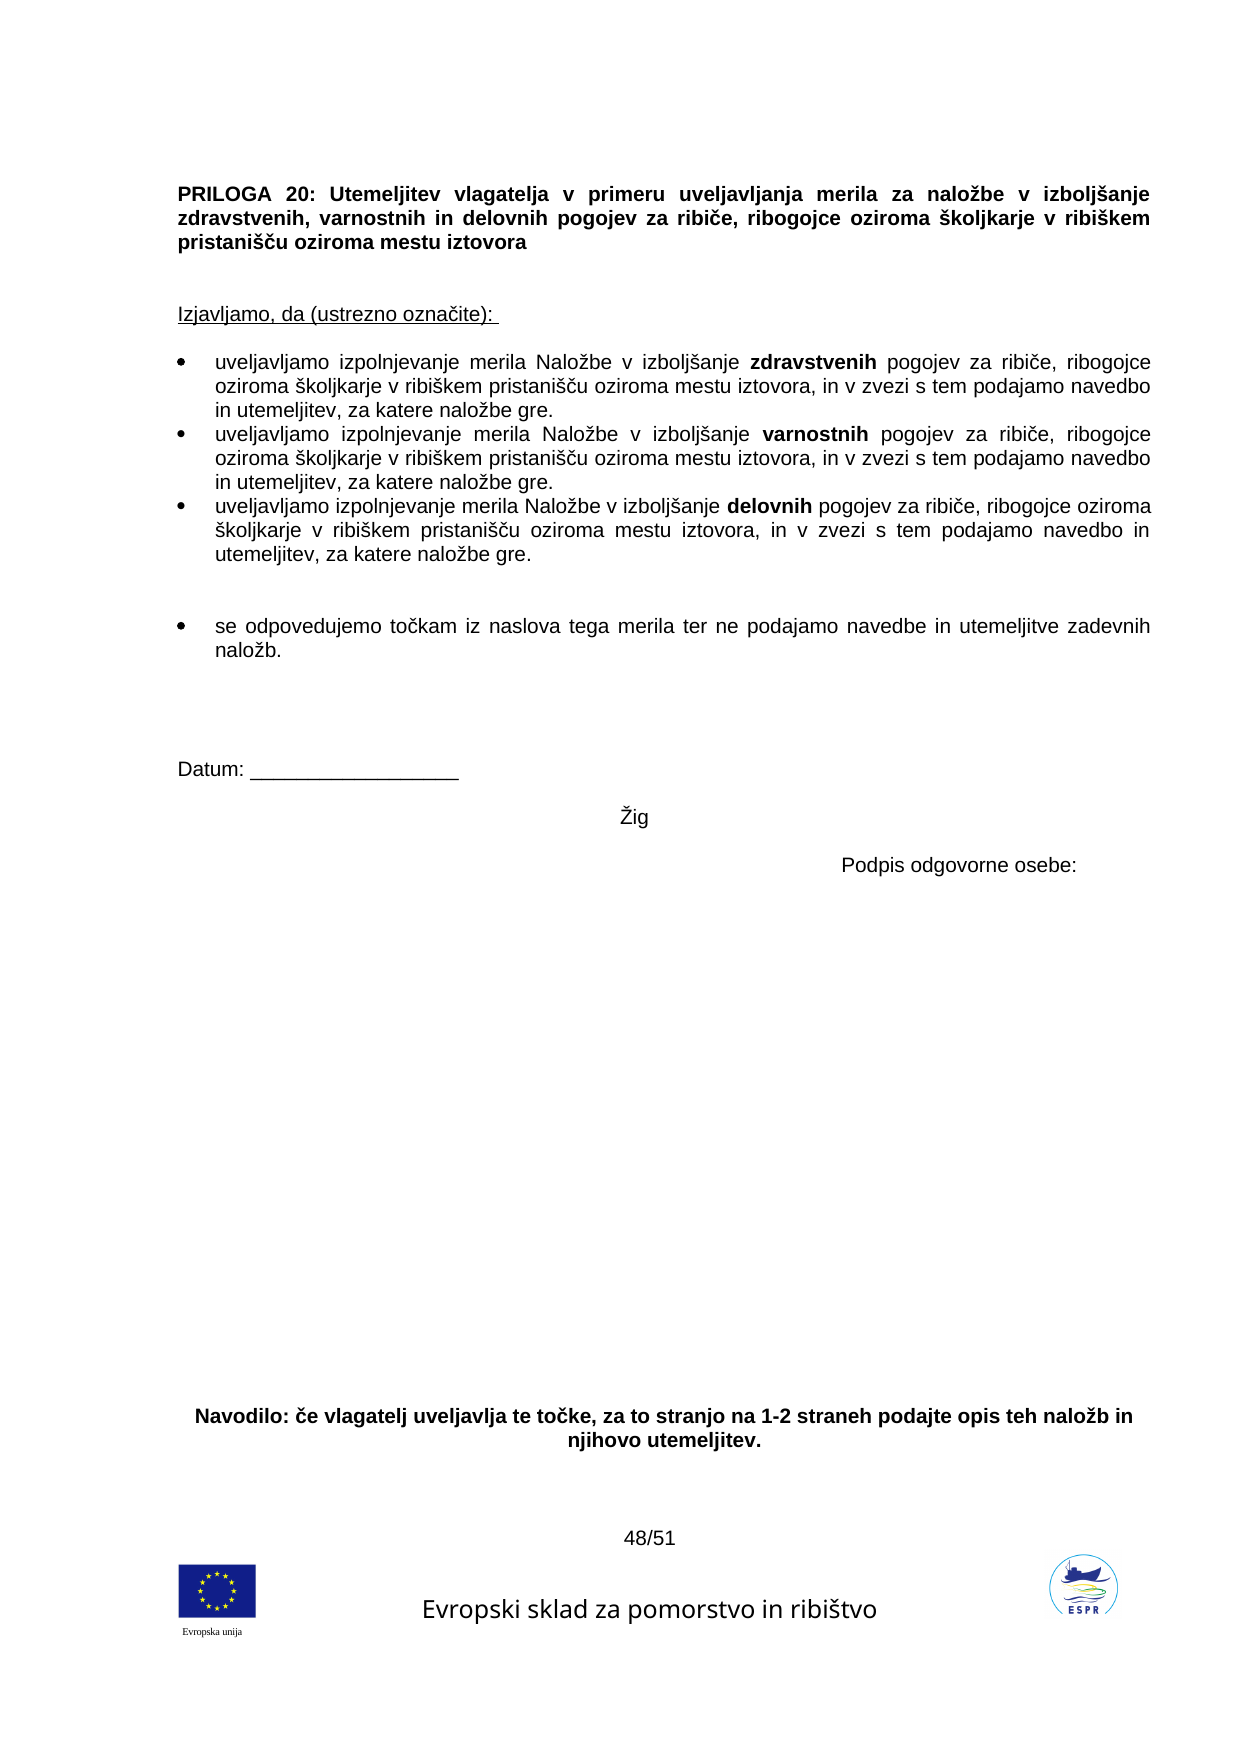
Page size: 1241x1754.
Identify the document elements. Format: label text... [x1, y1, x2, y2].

list uveljavljamo izpolnjevanje merila Naložbe v izboljšanje zdravstvenih pogojev za ribiče, ribogojce oziroma školjkarje v ribiškem pristanišču oziroma mestu iztovora, in v zvezi s tem podajamo navedbo in utemeljitev, za katere naložbe gre. [177, 349, 1152, 422]
text Navodilo: če vlagatelj uveljavlja te točke, za to stranjo na 1-2 straneh podajte opis teh naložb in njihovo utemeljitev. [177, 1404, 1152, 1452]
list se odpovedujemo točkam iz naslova tega merila ter ne podajamo navedbe in utemeljitve zadevnih naložb. [177, 613, 1152, 661]
text Izjavljamo, da (ustrezno označite): [177, 302, 1152, 326]
list uveljavljamo izpolnjevanje merila Naložbe v izboljšanje delovnih pogojev za ribiče, ribogojce oziroma školjkarje v ribiškem pristanišču oziroma mestu iztovora, in v zvezi s tem podajamo navedbo in utemeljitev, za katere naložbe gre. [177, 493, 1152, 566]
picture [1044, 1549, 1123, 1619]
list uveljavljamo izpolnjevanje merila Naložbe v izboljšanje varnostnih pogojev za ribiče, ribogojce oziroma školjkarje v ribiškem pristanišču oziroma mestu iztovora, in v zvezi s tem podajamo navedbo in utemeljitev, za katere naložbe gre. [177, 422, 1152, 493]
text PRILOGA 20: Utemeljitev vlagatelja v primeru uveljavljanja merila za naložbe v izboljšanje zdravstvenih, varnostnih in delovnih pogojev za ribiče, ribogojce oziroma školjkarje v ribiškem pristanišču oziroma mestu iztovora [177, 182, 1152, 254]
picture [177, 1563, 257, 1619]
text Podpis odgovorne osebe: [177, 853, 1152, 877]
text Žig [177, 805, 1152, 829]
text Datum: __________________ [177, 757, 1152, 781]
